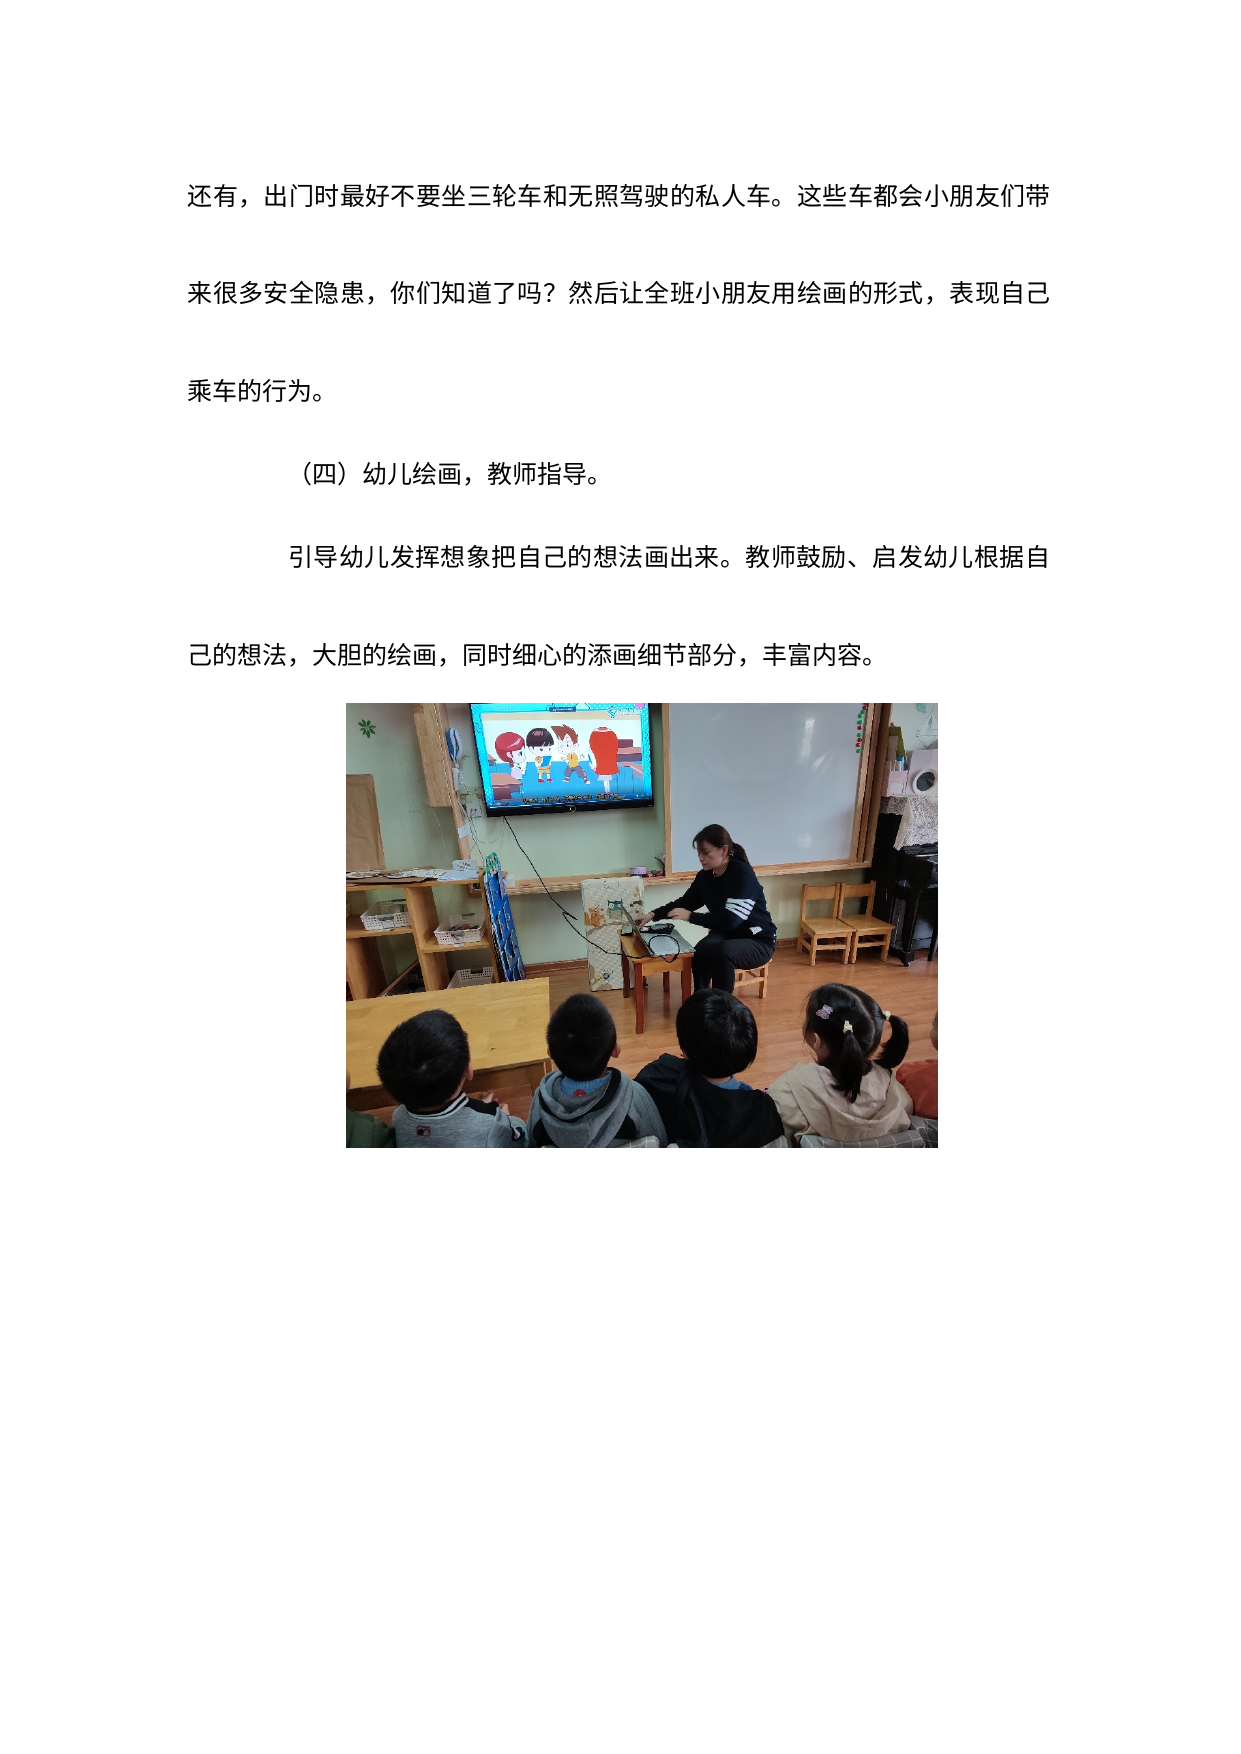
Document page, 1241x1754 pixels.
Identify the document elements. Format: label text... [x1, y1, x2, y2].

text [187, 162, 1053, 422]
picture [346, 703, 938, 1148]
text 引导幼儿发挥想象把自己的想法画出来。教师鼓励、启发幼儿根据自己的想法，大胆的绘画，同时细心的添画细节部分，丰富内容。 [187, 523, 1053, 686]
text （四）幼儿绘画，教师指导。 [187, 440, 1053, 505]
